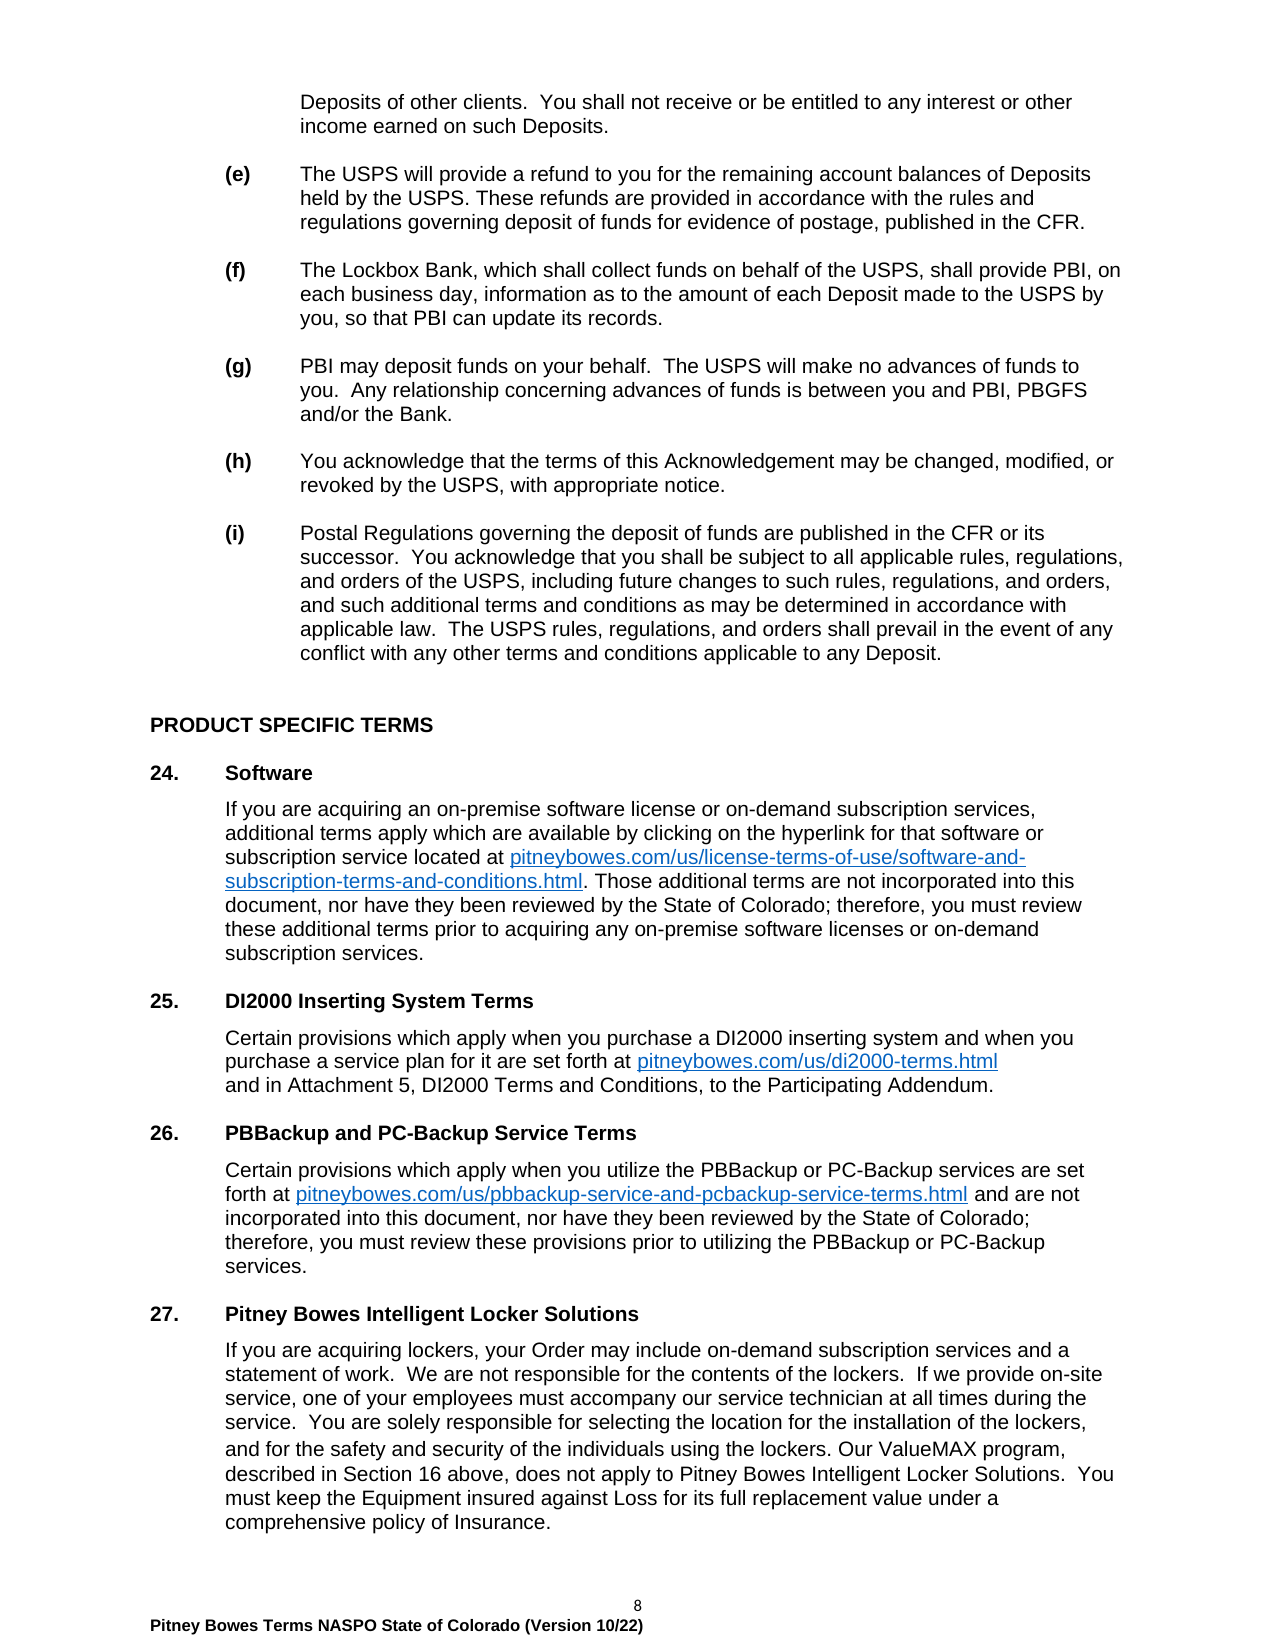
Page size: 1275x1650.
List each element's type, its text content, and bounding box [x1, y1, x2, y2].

list Postal Regulations governing the deposit of funds are published in the CFR or its successor. You acknowledge that you shall be subject to all applicable rules, regulations, and orders of the USPS, including future changes to such rules, regulations, and orders, and such additional terms and conditions as may be determined in accordance with applicable law. The USPS rules, regulations, and orders shall prevail in the event of any conflict with any other terms and conditions applicable to any Deposit. [225, 521, 1125, 665]
text Certain provisions which apply when you purchase a DI2000 inserting system and when you purchase a service plan for it are set forth at pitneybowes.com/us/di2000-terms.html [225, 1025, 1125, 1073]
text PRODUCT SPECIFIC TERMS [150, 713, 1125, 737]
list Pitney Bowes Intelligent Locker Solutions [150, 1301, 1125, 1325]
text If you are acquiring lockers, your Order may include on-demand subscription services and a statement of work. We are not responsible for the contents of the lockers. If we provide on-site service, one of your employees must accompany our service technician at all times during the service. You are solely responsible for selecting the location for the installation of the lockers, and for the safety and security of the individuals using the lockers. Our ValueMAX program, described in Section 16 above, does not apply to Pitney Bowes Intelligent Locker Solutions. You must keep the Equipment insured against Loss for its full replacement value under a comprehensive policy of Insurance. [225, 1338, 1125, 1534]
list The USPS will provide a refund to you for the remaining account balances of Deposits held by the USPS. These refunds are provided in accordance with the rules and regulations governing deposit of funds for evidence of postage, published in the CFR. [225, 162, 1125, 234]
text and in Attachment 5, DI2000 Terms and Conditions, to the Participating Addendum. [225, 1073, 1125, 1097]
list Software [150, 761, 1125, 785]
list DI2000 Inserting System Terms [150, 989, 1125, 1013]
text Certain provisions which apply when you utilize the PBBackup or PC-Backup services are set forth at pitneybowes.com/us/pbbackup-service-and-pcbackup-service-terms.html and are not incorporated into this document, nor have they been reviewed by the State of Colorado; therefore, you must review these provisions prior to utilizing the PBBackup or PC-Backup services. [225, 1158, 1125, 1277]
list PBBackup and PC-Backup Service Terms [150, 1121, 1125, 1145]
list You acknowledge that the terms of this Acknowledgement may be changed, modified, or revoked by the USPS, with appropriate notice. [225, 449, 1125, 497]
list PBI may deposit funds on your behalf. The USPS will make no advances of funds to you. Any relationship concerning advances of funds is between you and PBI, PBGFS and/or the Bank. [225, 353, 1125, 425]
text If you are acquiring an on-premise software license or on-demand subscription services, additional terms apply which are available by clicking on the hyperlink for that software or subscription service located at pitneybowes.com/us/license-terms-of-use/software-and-subscription-terms-and-conditions.html. Those additional terms are not incorporated into this document, nor have they been reviewed by the State of Colorado; therefore, you must review these additional terms prior to acquiring any on-premise software licenses or on-demand subscription services. [225, 797, 1125, 965]
list The Lockbox Bank, which shall collect funds on behalf of the USPS, shall provide PBI, on each business day, information as to the amount of each Deposit made to the USPS by you, so that PBI can update its records. [225, 258, 1125, 329]
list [225, 90, 1125, 138]
